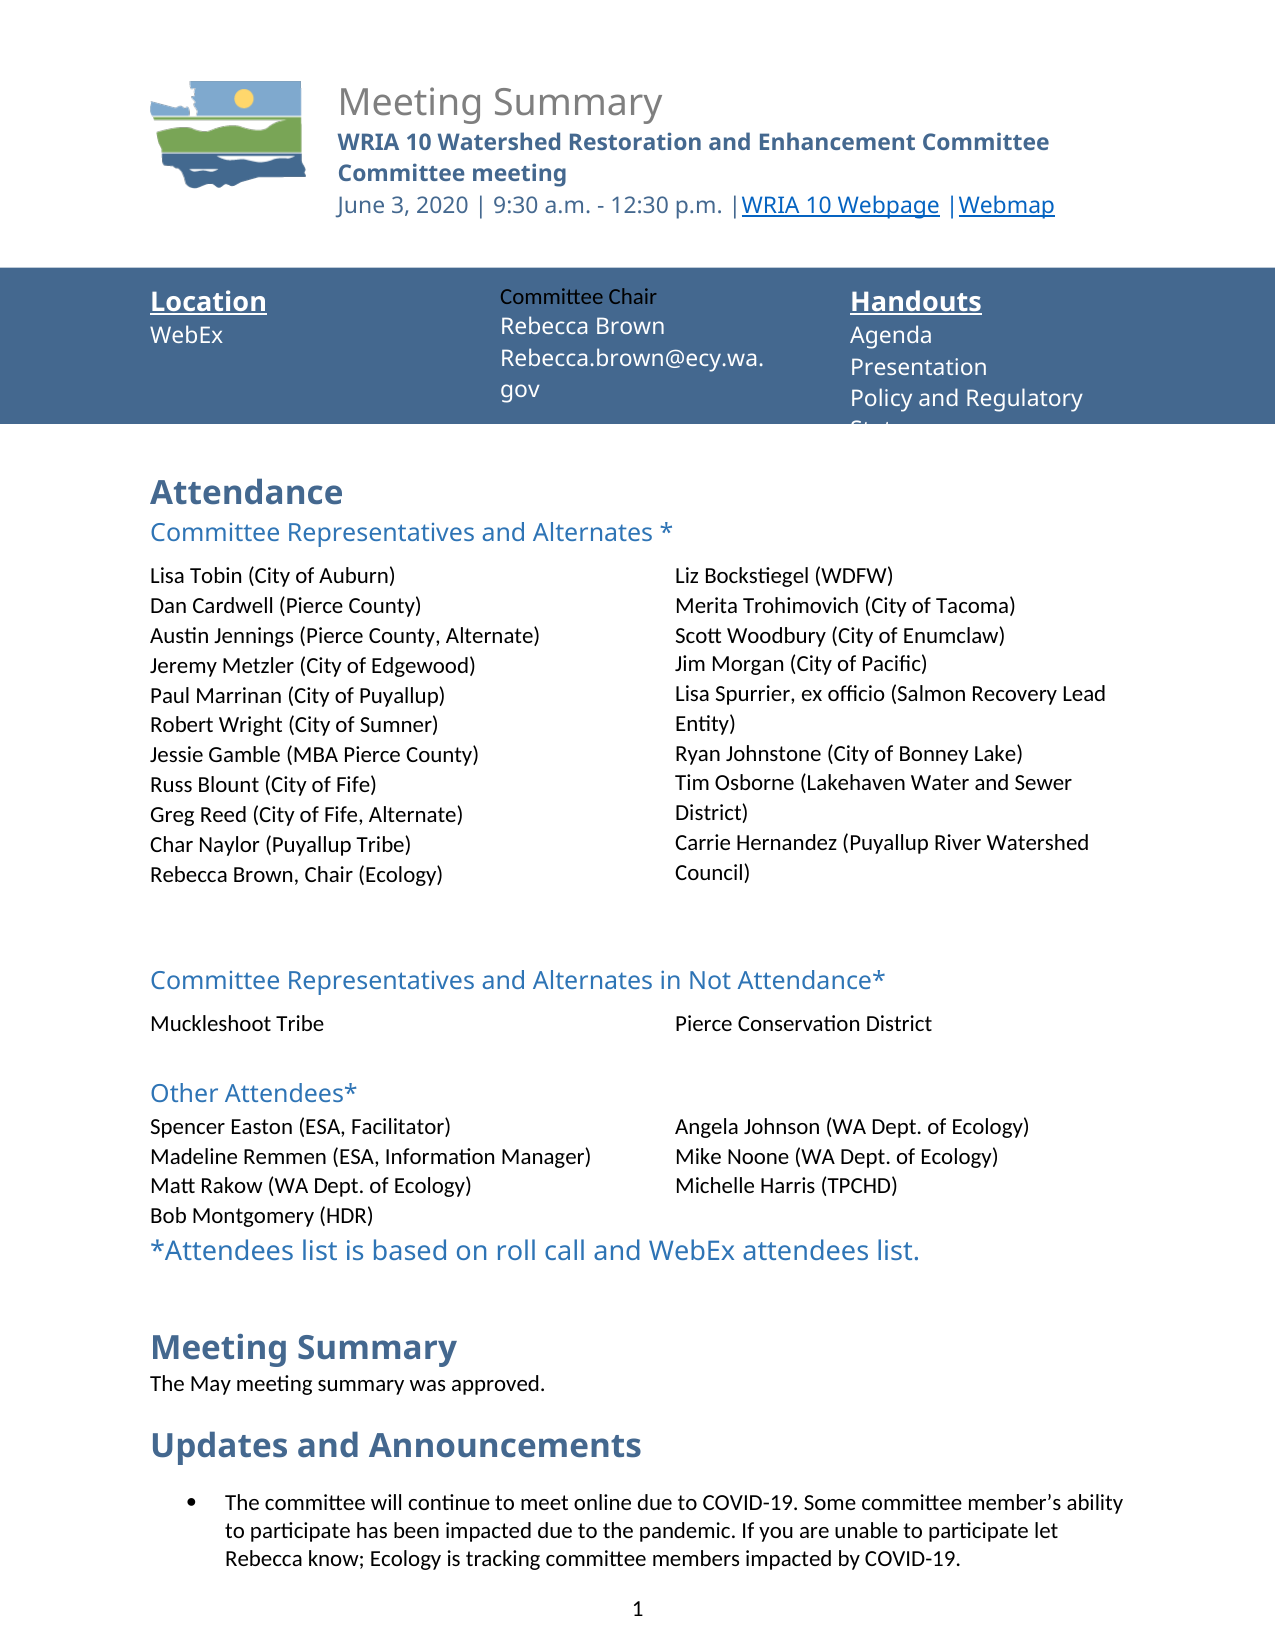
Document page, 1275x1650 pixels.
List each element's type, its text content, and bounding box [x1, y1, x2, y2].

text Char Naylor (Puyallup Tribe) [150, 830, 600, 858]
text Ryan Johnstone (City of Bonney Lake) [675, 739, 1125, 767]
text Presentation [850, 350, 1125, 382]
text Austin Jennings (Pierce County, Alternate) [150, 621, 600, 649]
text Pierce Conservation District [675, 1009, 1125, 1037]
text Meeting Summary [150, 1324, 1125, 1369]
text Agenda [850, 319, 1125, 350]
text Mike Noone (WA Dept. of Ecology) [675, 1142, 1125, 1170]
text Spencer Easton (ESA, Facilitator) [150, 1112, 600, 1140]
list The committee will continue to meet online due to COVID-19. Some committee member’s ability to participate has been impacted due to the pandemic. If you are unable to participate let Rebecca know; Ecology is tracking committee members impacted by COVID-19. [187, 1488, 1125, 1572]
text Location [150, 282, 425, 319]
text Committee Representatives and Alternates in Not Attendance* [150, 963, 1125, 997]
text Muckleshoot Tribe [150, 1009, 600, 1037]
text Michelle Harris (TPCHD) [675, 1172, 1125, 1200]
text Tim Osborne (Lakehaven Water and Sewer District) [675, 768, 1125, 826]
text Lisa Tobin (City of Auburn) [150, 561, 600, 589]
text Bob Montgomery (HDR) [150, 1202, 600, 1229]
text Paul Marrinan (City of Puyallup) [150, 681, 600, 709]
text Russ Blount (City of Fife) [150, 770, 600, 798]
text Jeremy Metzler (City of Edgewood) [150, 651, 600, 679]
text Madeline Remmen (ESA, Information Manager) [150, 1142, 600, 1170]
text Rebecca Brown, Chair (Ecology) [150, 860, 600, 888]
subtitle Updates and Announcements [150, 1422, 1125, 1468]
text Carrie Hernandez (Puyallup River Watershed Council) [675, 828, 1125, 886]
text The May meeting summary was approved. [150, 1369, 1125, 1397]
text Robert Wright (City of Sumner) [150, 711, 600, 739]
text Matt Rakow (WA Dept. of Ecology) [150, 1172, 600, 1200]
text Rebecca.brown@ecy.wa.gov [500, 342, 775, 404]
title WRIA 10 Watershed Restoration and Enhancement Committee [312, 126, 1125, 157]
text Angela Johnson (WA Dept. of Ecology) [675, 1112, 1125, 1140]
text *Attendees list is based on roll call and WebEx attendees list. [150, 1231, 1125, 1268]
text Jessie Gamble (MBA Pierce County) [150, 741, 600, 768]
text Policy and Regulatory Status [850, 382, 1125, 444]
text Merita Trohimovich (City of Tacoma) [675, 591, 1125, 619]
title June 3, 2020 | 9:30 a.m. - 12:30 p.m. |WRIA 10 Webpage |Webmap [150, 188, 1125, 220]
text Jim Morgan (City of Pacific) [675, 649, 1125, 677]
text Greg Reed (City of Fife, Alternate) [150, 800, 600, 828]
text Scott Woodbury (City of Enumclaw) [675, 621, 1125, 649]
text Handouts [850, 282, 1125, 319]
text Attendance [150, 469, 1125, 514]
text WebExCommittee Chair [150, 319, 425, 350]
text Liz Bockstiegel (WDFW) [675, 561, 1125, 589]
text Dan Cardwell (Pierce County) [150, 591, 600, 619]
text Lisa Spurrier, ex officio (Salmon Recovery Lead Entity) [675, 679, 1125, 737]
title Committee meeting [312, 157, 1125, 188]
text Committee Representatives and Alternates * [150, 514, 1125, 549]
picture [143, 70, 312, 194]
subtitle Meeting Summary [312, 75, 1125, 126]
text Rebecca Brown [500, 310, 775, 342]
text Other Attendees* [150, 1076, 1125, 1109]
